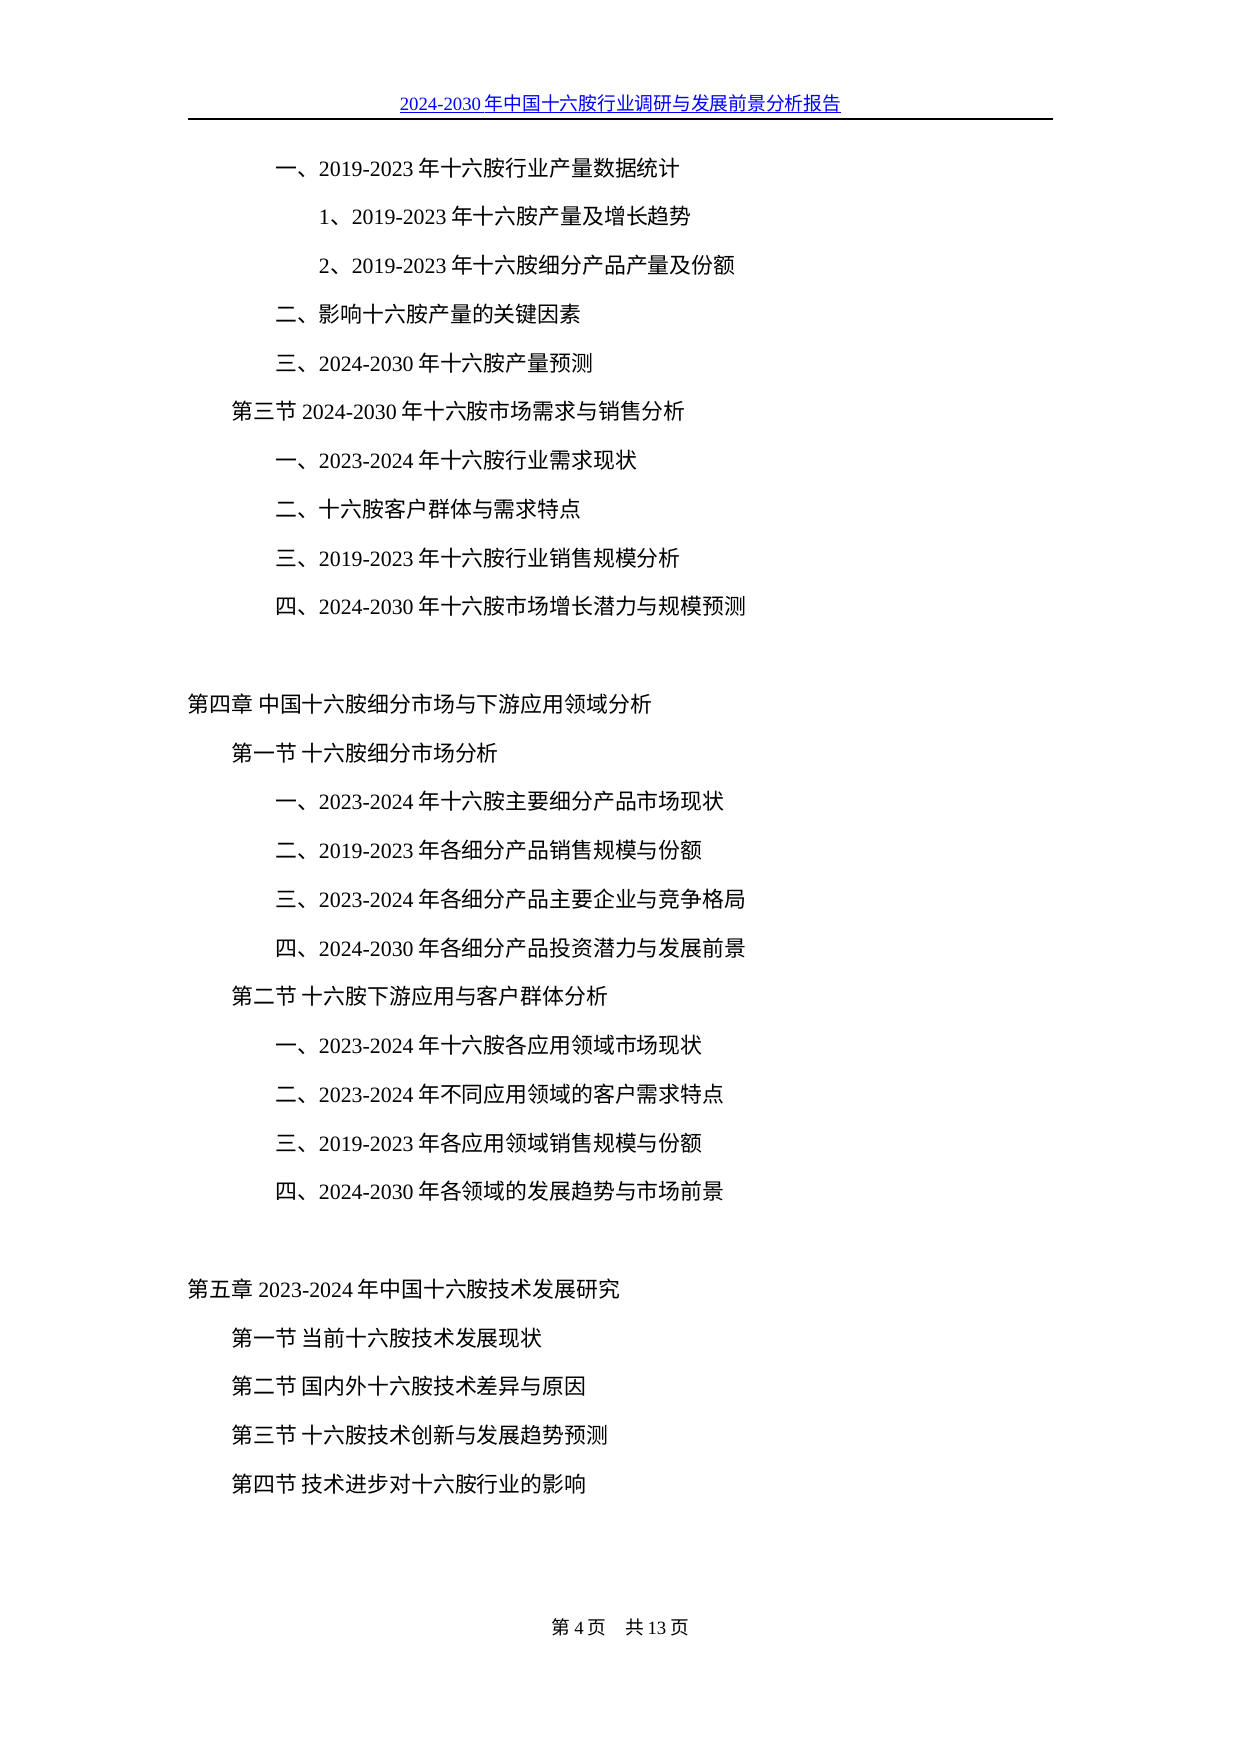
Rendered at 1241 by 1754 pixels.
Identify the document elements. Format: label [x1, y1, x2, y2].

text [187, 150, 1053, 1499]
